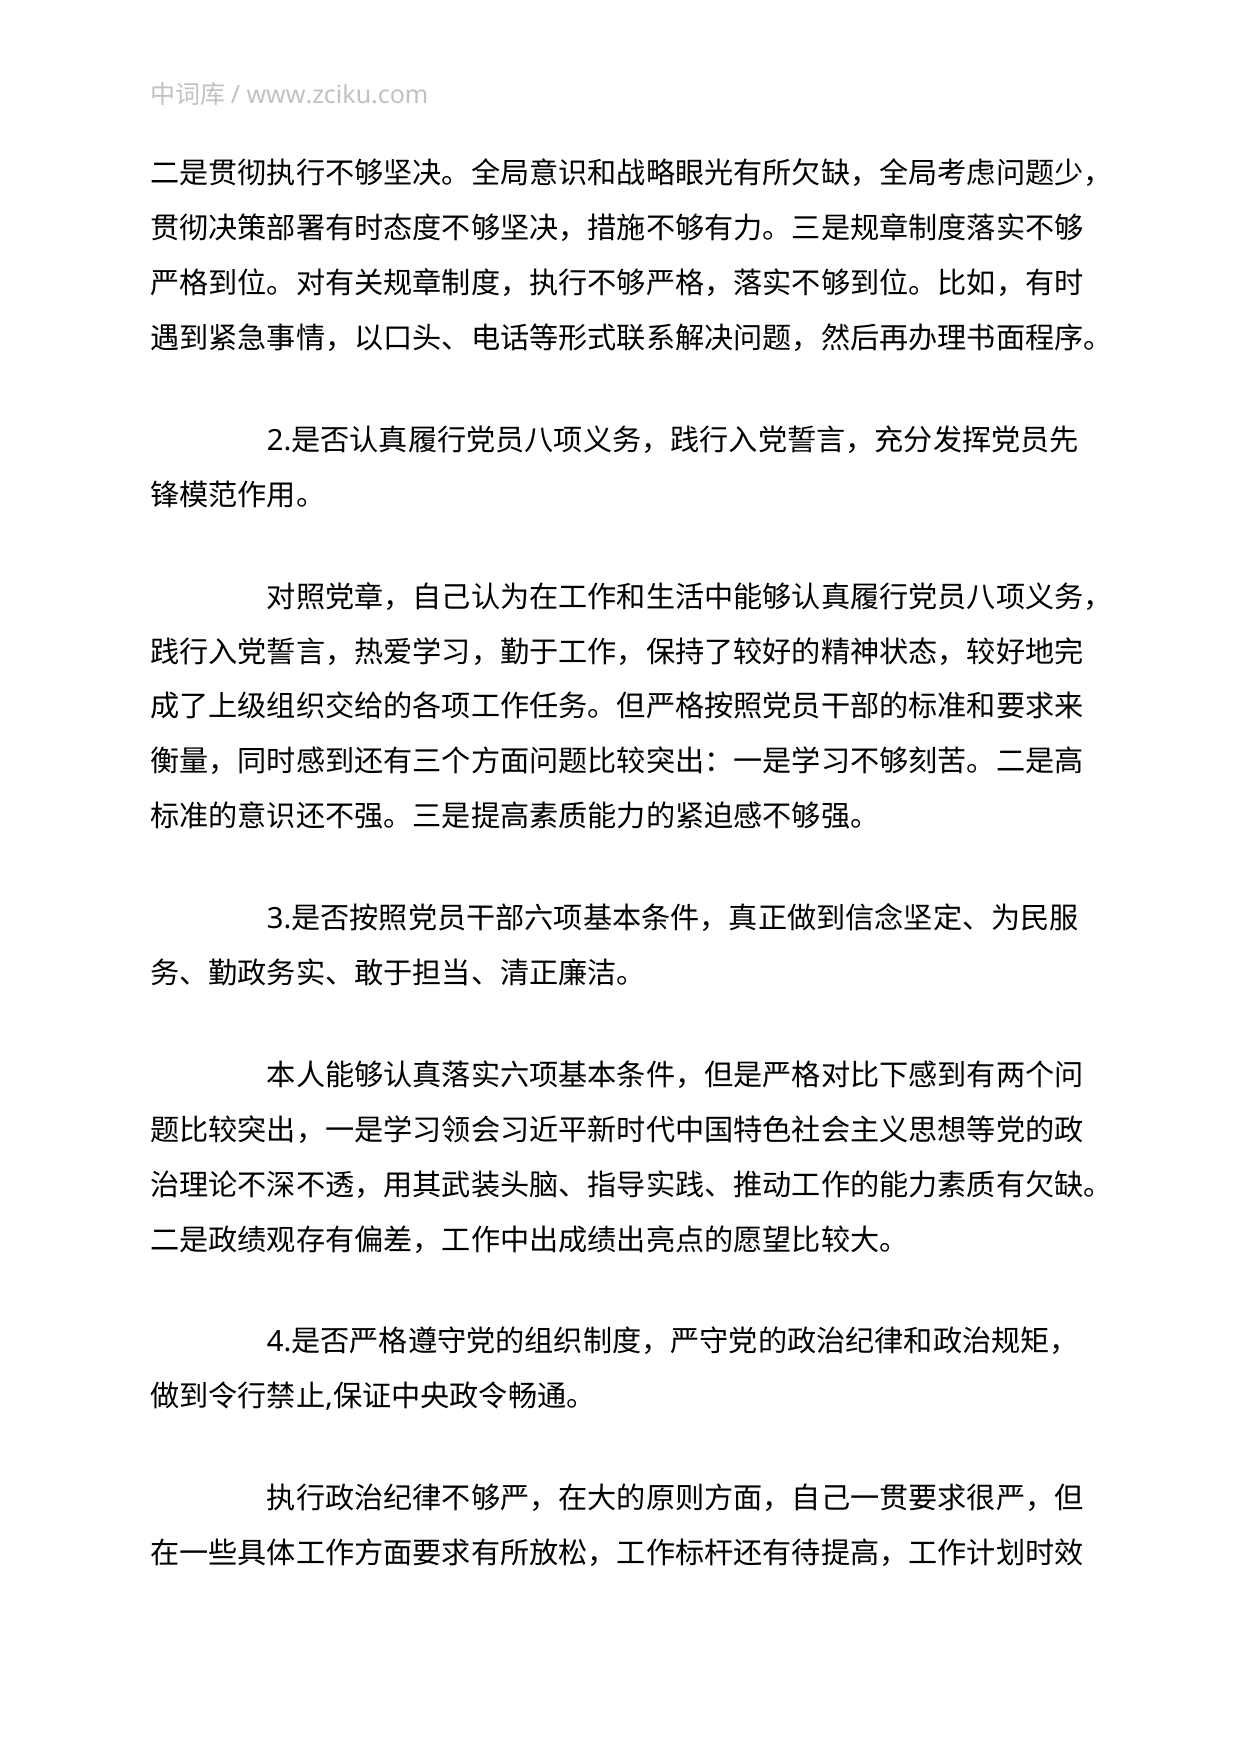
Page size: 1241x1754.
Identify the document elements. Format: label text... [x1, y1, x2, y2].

text 2.是否认真履行党员八项义务，践行入党誓言，充分发挥党员先锋模范作用。 [150, 416, 1090, 514]
text 4.是否严格遵守党的组织制度，严守党的政治纪律和政治规矩，做到令行禁止,保证中央政令畅通。 [150, 1318, 1090, 1415]
text 对照党章，自己认为在工作和生活中能够认真履行党员八项义务，践行入党誓言，热爱学习，勤于工作，保持了较好的精神状态，较好地完成了上级组织交给的各项工作任务。但严格按照党员干部的标准和要求来衡量，同时感到还有三个方面问题比较突出：一是学习不够刻苦。二是高标准的意识还不强。三是提高素质能力的紧迫感不够强。 [150, 573, 1090, 835]
text 3.是否按照党员干部六项基本条件，真正做到信念坚定、为民服务、勤政务实、敢于担当、清正廉洁。 [150, 894, 1090, 992]
text 本人能够认真落实六项基本条件，但是严格对比下感到有两个问题比较突出，一是学习领会习近平新时代中国特色社会主义思想等党的政治理论不深不透，用其武装头脑、指导实践、推动工作的能力素质有欠缺。二是政绩观存有偏差，工作中出成绩出亮点的愿望比较大。 [150, 1051, 1090, 1258]
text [150, 150, 1090, 357]
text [150, 1475, 1090, 1572]
